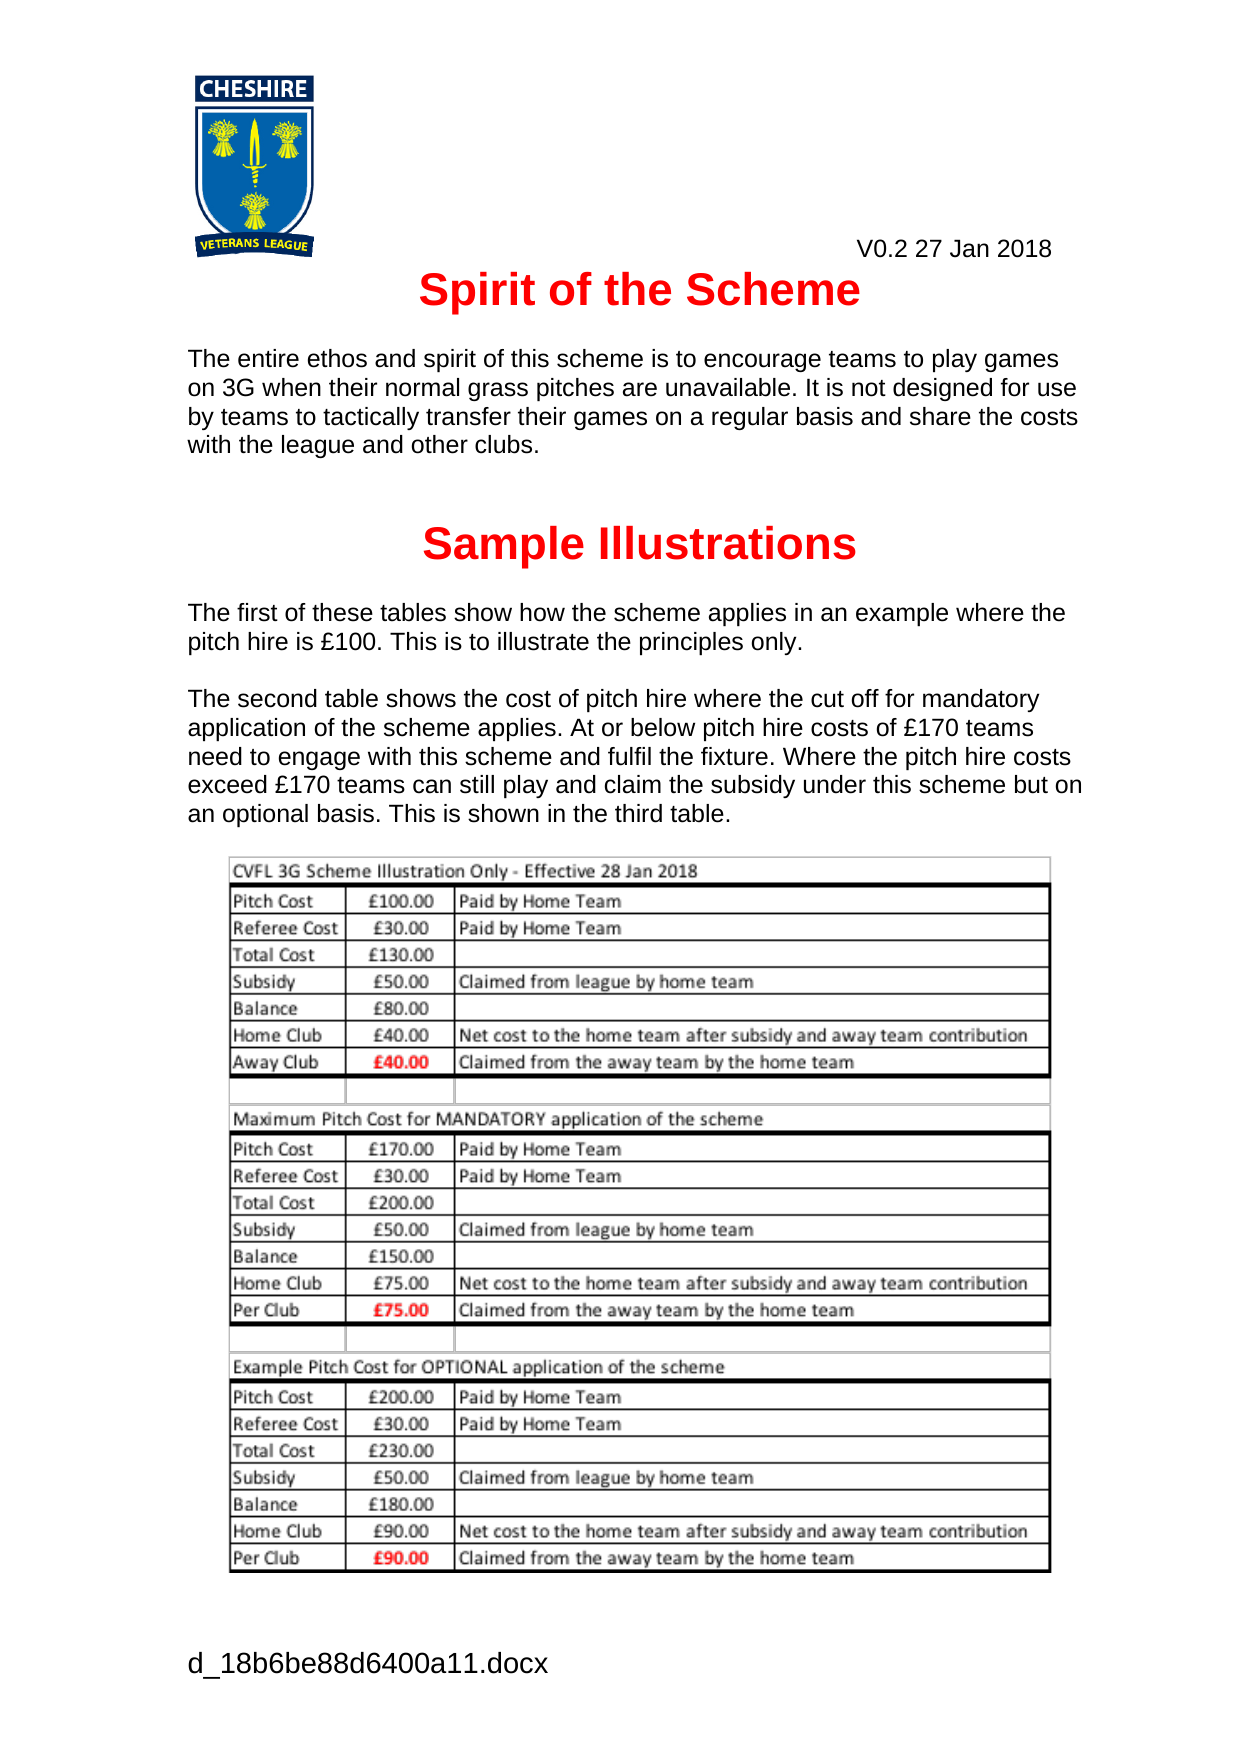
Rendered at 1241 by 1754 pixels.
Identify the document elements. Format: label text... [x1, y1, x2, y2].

text Spirit of the Scheme [187, 262, 1092, 315]
text The second table shows the cost of pitch hire where the cut off for mandatory application of the scheme applies. At or below pitch hire costs of £170 teams need to engage with this scheme and fulfil the fixture. Where the pitch hire costs exceed £170 teams can still play and claim the subsidy under this scheme but on an optional basis. This is shown in the third table. [187, 684, 1092, 828]
picture [187, 73, 318, 258]
text The entire ethos and spirit of this scheme is to encourage teams to play games on 3G when their normal grass pitches are unavailable. It is not designed for use by teams to tactically transfer their games on a regular basis and share the costs with the league and other clubs. [187, 344, 1092, 459]
picture [228, 856, 1052, 1573]
text Sample Illustrations [187, 516, 1092, 569]
text The first of these tables show how the scheme applies in an example where the pitch hire is £100. This is to illustrate the principles only. [187, 598, 1092, 655]
